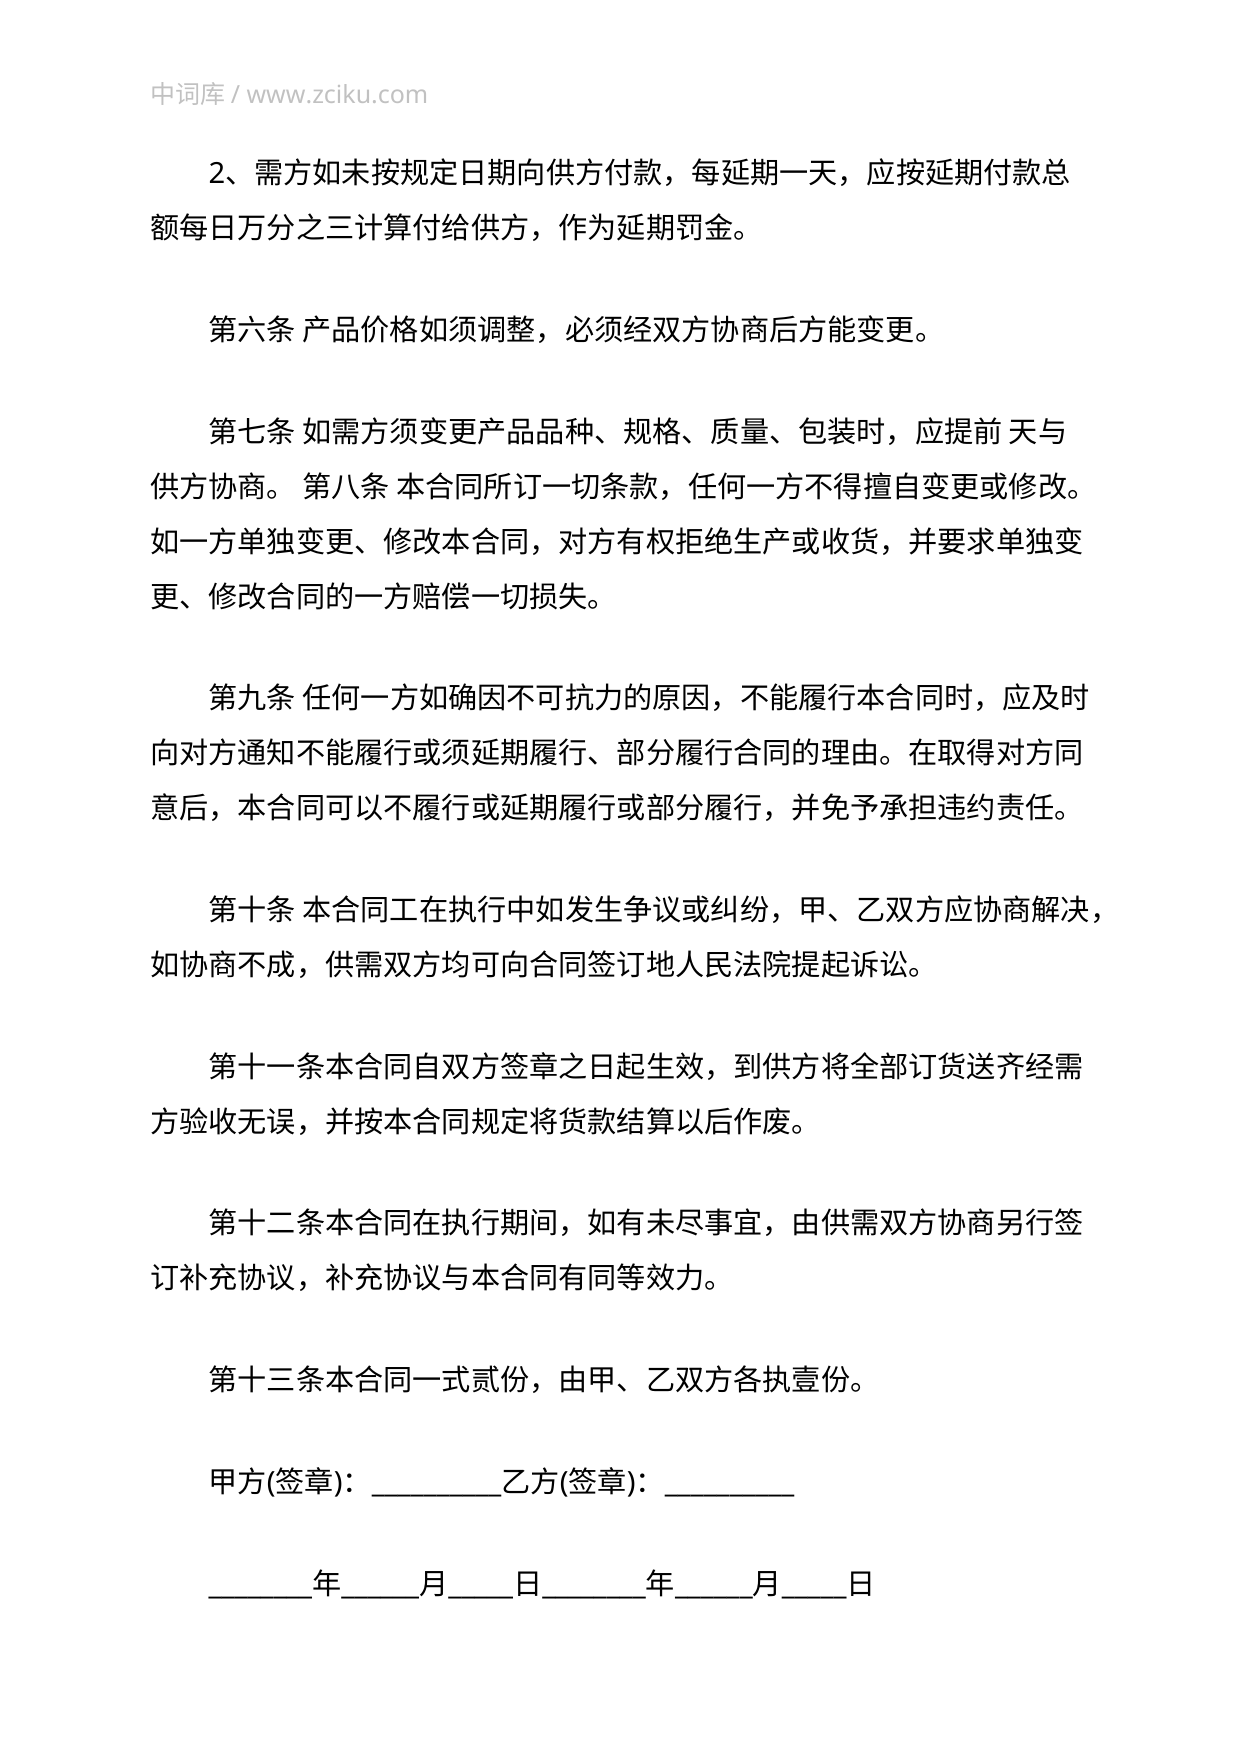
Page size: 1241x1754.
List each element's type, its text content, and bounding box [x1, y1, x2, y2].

text 2、需方如未按规定日期向供方付款，每延期一天，应按延期付款总额每日万分之三计算付给供方，作为延期罚金。 [150, 150, 1090, 247]
text 第十三条本合同一式贰份，由甲、乙双方各执壹份。 [150, 1357, 1090, 1399]
text 甲方(签章)：__________乙方(签章)：__________ [150, 1458, 1090, 1501]
text 第七条 如需方须变更产品品种、规格、质量、包装时，应提前 天与供方协商。 第八条 本合同所订一切条款，任何一方不得擅自变更或修改。如一方单独变更、修改本合同，对方有权拒绝生产或收货，并要求单独变更、修改合同的一方赔偿一切损失。 [150, 408, 1090, 616]
text 第十条 本合同工在执行中如发生争议或纠纷，甲、乙双方应协商解决，如协商不成，供需双方均可向合同签订地人民法院提起诉讼。 [150, 887, 1090, 984]
text 第十一条本合同自双方签章之日起生效，到供方将全部订货送齐经需方验收无误，并按本合同规定将货款结算以后作废。 [150, 1043, 1090, 1140]
text 第十二条本合同在执行期间，如有未尽事宜，由供需双方协商另行签订补充协议，补充协议与本合同有同等效力。 [150, 1200, 1090, 1297]
text 第六条 产品价格如须调整，必须经双方协商后方能变更。 [150, 307, 1090, 349]
text 第九条 任何一方如确因不可抗力的原因，不能履行本合同时，应及时向对方通知不能履行或须延期履行、部分履行合同的理由。在取得对方同意后，本合同可以不履行或延期履行或部分履行，并免予承担违约责任。 [150, 675, 1090, 827]
text ________年______月_____日________年______月_____日 [150, 1560, 1090, 1603]
